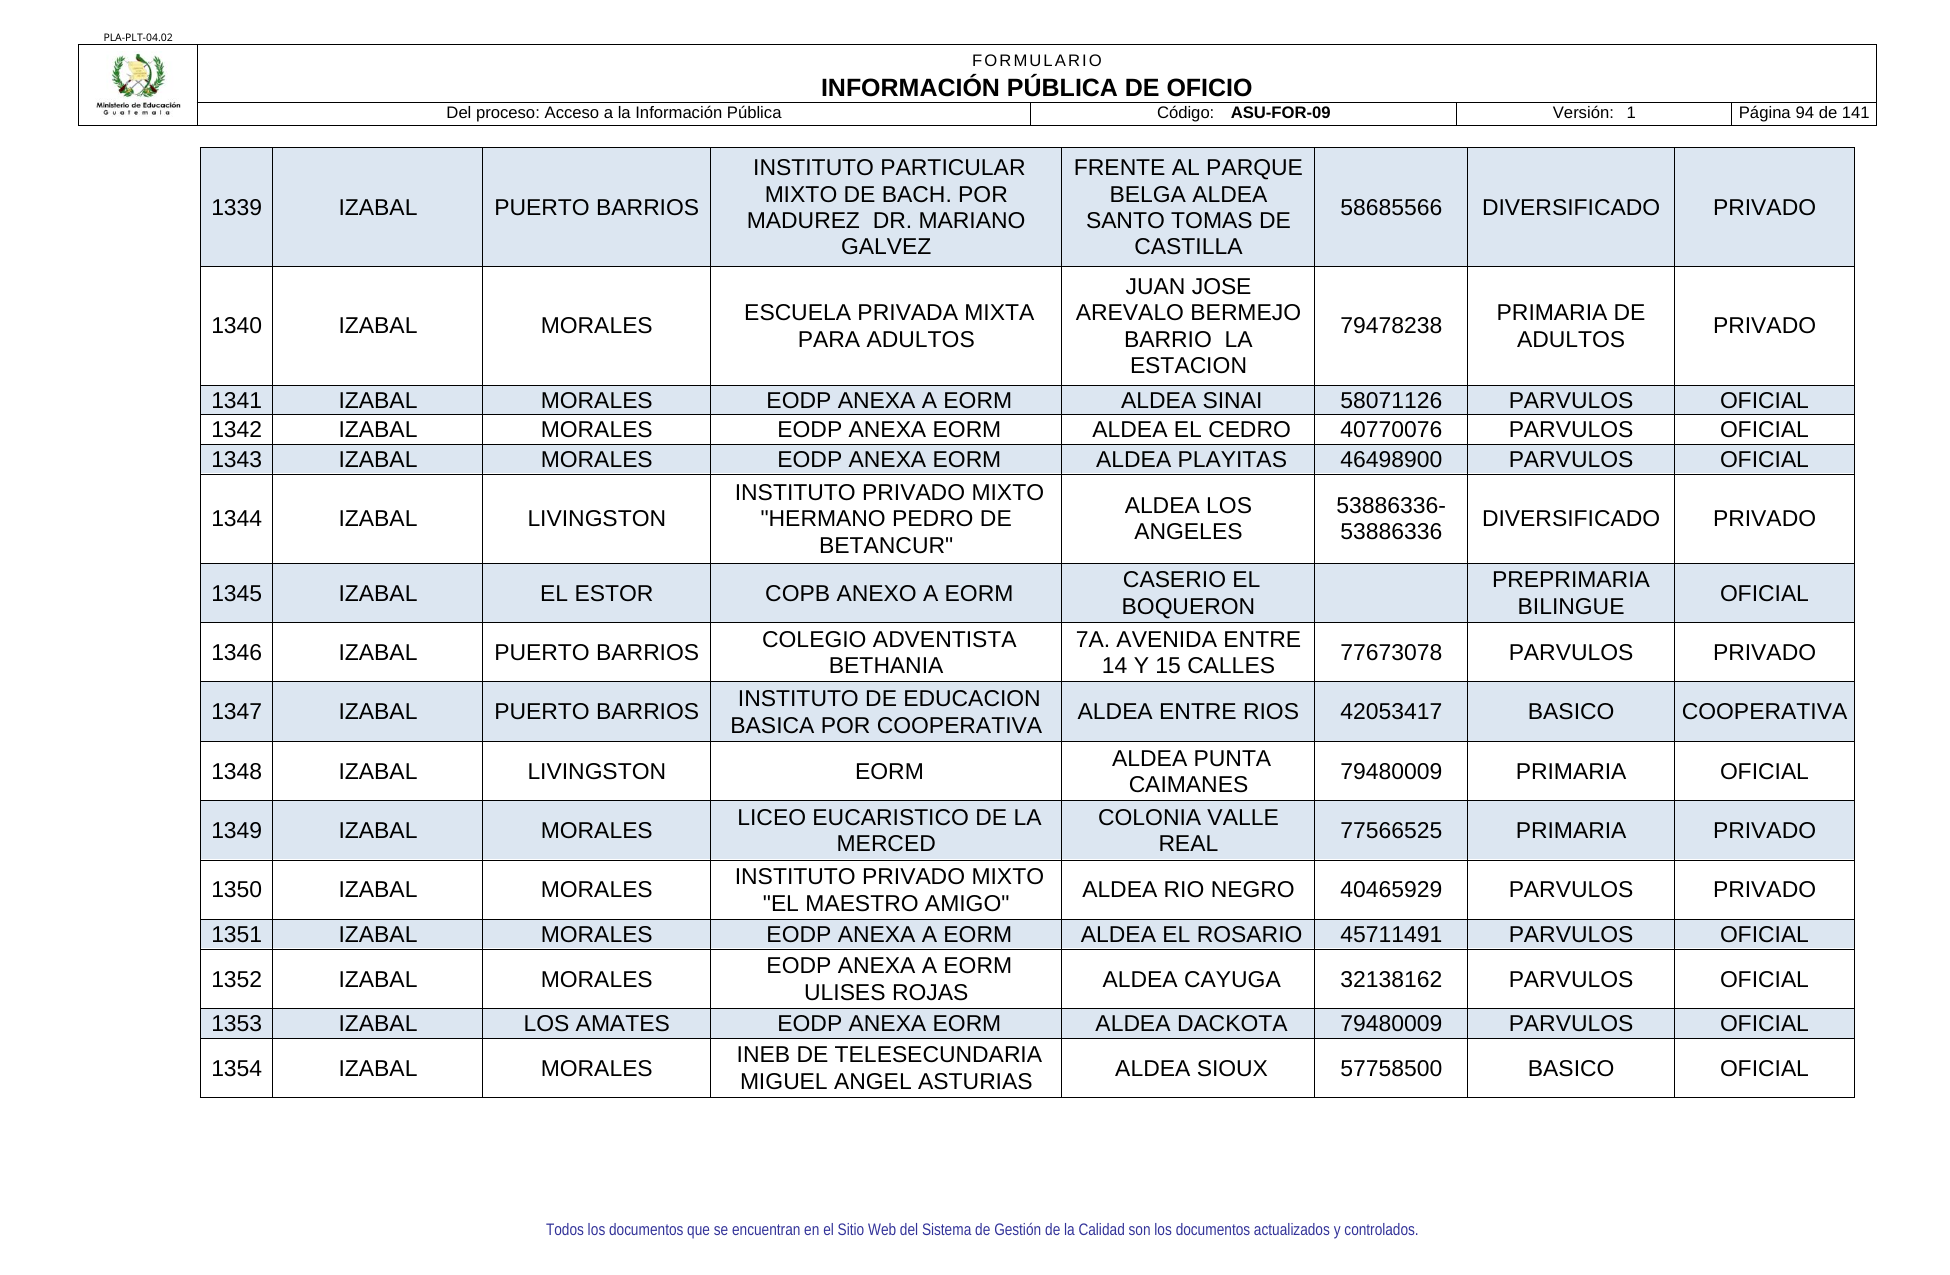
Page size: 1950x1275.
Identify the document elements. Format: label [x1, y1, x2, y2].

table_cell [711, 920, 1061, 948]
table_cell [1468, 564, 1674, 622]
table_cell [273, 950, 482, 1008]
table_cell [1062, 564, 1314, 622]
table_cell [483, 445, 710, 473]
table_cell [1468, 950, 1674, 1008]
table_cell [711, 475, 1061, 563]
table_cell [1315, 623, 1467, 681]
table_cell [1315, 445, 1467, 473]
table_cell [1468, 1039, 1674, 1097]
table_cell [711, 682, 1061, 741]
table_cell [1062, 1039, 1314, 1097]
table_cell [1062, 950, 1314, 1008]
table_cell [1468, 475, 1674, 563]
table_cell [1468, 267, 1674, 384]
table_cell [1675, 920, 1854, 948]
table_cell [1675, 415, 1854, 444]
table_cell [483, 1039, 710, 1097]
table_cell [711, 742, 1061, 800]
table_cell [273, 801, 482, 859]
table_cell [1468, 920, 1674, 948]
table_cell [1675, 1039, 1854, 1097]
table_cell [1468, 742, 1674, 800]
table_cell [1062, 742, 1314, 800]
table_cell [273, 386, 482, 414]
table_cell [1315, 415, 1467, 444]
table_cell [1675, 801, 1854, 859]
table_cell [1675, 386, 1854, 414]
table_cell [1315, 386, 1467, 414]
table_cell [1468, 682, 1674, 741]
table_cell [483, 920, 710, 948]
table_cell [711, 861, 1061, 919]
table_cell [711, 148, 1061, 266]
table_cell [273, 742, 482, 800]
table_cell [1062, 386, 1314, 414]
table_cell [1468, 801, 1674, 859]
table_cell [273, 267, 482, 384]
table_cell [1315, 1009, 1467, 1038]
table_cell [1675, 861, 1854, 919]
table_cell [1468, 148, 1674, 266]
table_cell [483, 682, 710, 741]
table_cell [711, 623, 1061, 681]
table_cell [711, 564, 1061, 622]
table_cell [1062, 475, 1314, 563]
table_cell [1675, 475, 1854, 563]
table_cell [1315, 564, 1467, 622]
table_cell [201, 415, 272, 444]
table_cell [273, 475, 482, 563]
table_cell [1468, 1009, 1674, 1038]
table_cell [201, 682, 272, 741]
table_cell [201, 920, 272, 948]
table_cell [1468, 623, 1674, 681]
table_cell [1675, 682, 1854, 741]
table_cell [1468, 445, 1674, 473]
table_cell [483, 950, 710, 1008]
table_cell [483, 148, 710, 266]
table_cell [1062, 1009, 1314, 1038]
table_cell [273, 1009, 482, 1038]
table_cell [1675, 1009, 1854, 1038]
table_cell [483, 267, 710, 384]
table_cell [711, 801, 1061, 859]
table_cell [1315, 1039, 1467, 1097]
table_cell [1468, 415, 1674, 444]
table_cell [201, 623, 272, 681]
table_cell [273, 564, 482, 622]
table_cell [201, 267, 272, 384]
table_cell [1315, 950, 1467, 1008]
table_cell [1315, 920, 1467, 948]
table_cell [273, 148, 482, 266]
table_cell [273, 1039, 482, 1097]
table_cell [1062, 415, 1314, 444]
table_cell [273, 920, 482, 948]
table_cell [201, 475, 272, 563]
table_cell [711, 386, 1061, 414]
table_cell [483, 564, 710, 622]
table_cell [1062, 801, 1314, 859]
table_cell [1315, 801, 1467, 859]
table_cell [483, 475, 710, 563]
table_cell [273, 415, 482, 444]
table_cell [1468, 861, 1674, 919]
picture [95, 51, 181, 117]
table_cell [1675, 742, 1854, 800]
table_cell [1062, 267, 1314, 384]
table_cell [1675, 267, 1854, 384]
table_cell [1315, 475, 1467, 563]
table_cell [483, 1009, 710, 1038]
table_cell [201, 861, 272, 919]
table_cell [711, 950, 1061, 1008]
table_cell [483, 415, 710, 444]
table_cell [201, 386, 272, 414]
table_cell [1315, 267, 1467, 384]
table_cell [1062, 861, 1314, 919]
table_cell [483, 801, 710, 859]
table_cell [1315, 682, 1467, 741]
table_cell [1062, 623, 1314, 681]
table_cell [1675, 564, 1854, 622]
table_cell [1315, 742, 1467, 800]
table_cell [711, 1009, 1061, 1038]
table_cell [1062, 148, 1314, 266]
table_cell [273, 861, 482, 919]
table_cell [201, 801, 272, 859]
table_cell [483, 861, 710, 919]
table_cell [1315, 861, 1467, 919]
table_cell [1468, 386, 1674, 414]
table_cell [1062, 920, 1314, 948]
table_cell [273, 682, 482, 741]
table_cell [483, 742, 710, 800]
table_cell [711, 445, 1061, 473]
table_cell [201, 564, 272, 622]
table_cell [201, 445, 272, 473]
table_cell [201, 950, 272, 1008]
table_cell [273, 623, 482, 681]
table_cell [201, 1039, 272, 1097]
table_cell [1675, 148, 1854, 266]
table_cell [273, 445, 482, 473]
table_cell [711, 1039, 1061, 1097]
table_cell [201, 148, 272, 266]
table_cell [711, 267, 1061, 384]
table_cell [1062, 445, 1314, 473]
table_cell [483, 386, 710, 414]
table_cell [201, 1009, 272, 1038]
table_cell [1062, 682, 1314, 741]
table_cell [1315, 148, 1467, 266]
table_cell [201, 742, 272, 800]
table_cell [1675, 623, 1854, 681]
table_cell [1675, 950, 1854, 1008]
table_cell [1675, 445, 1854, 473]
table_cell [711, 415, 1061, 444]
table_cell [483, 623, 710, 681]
